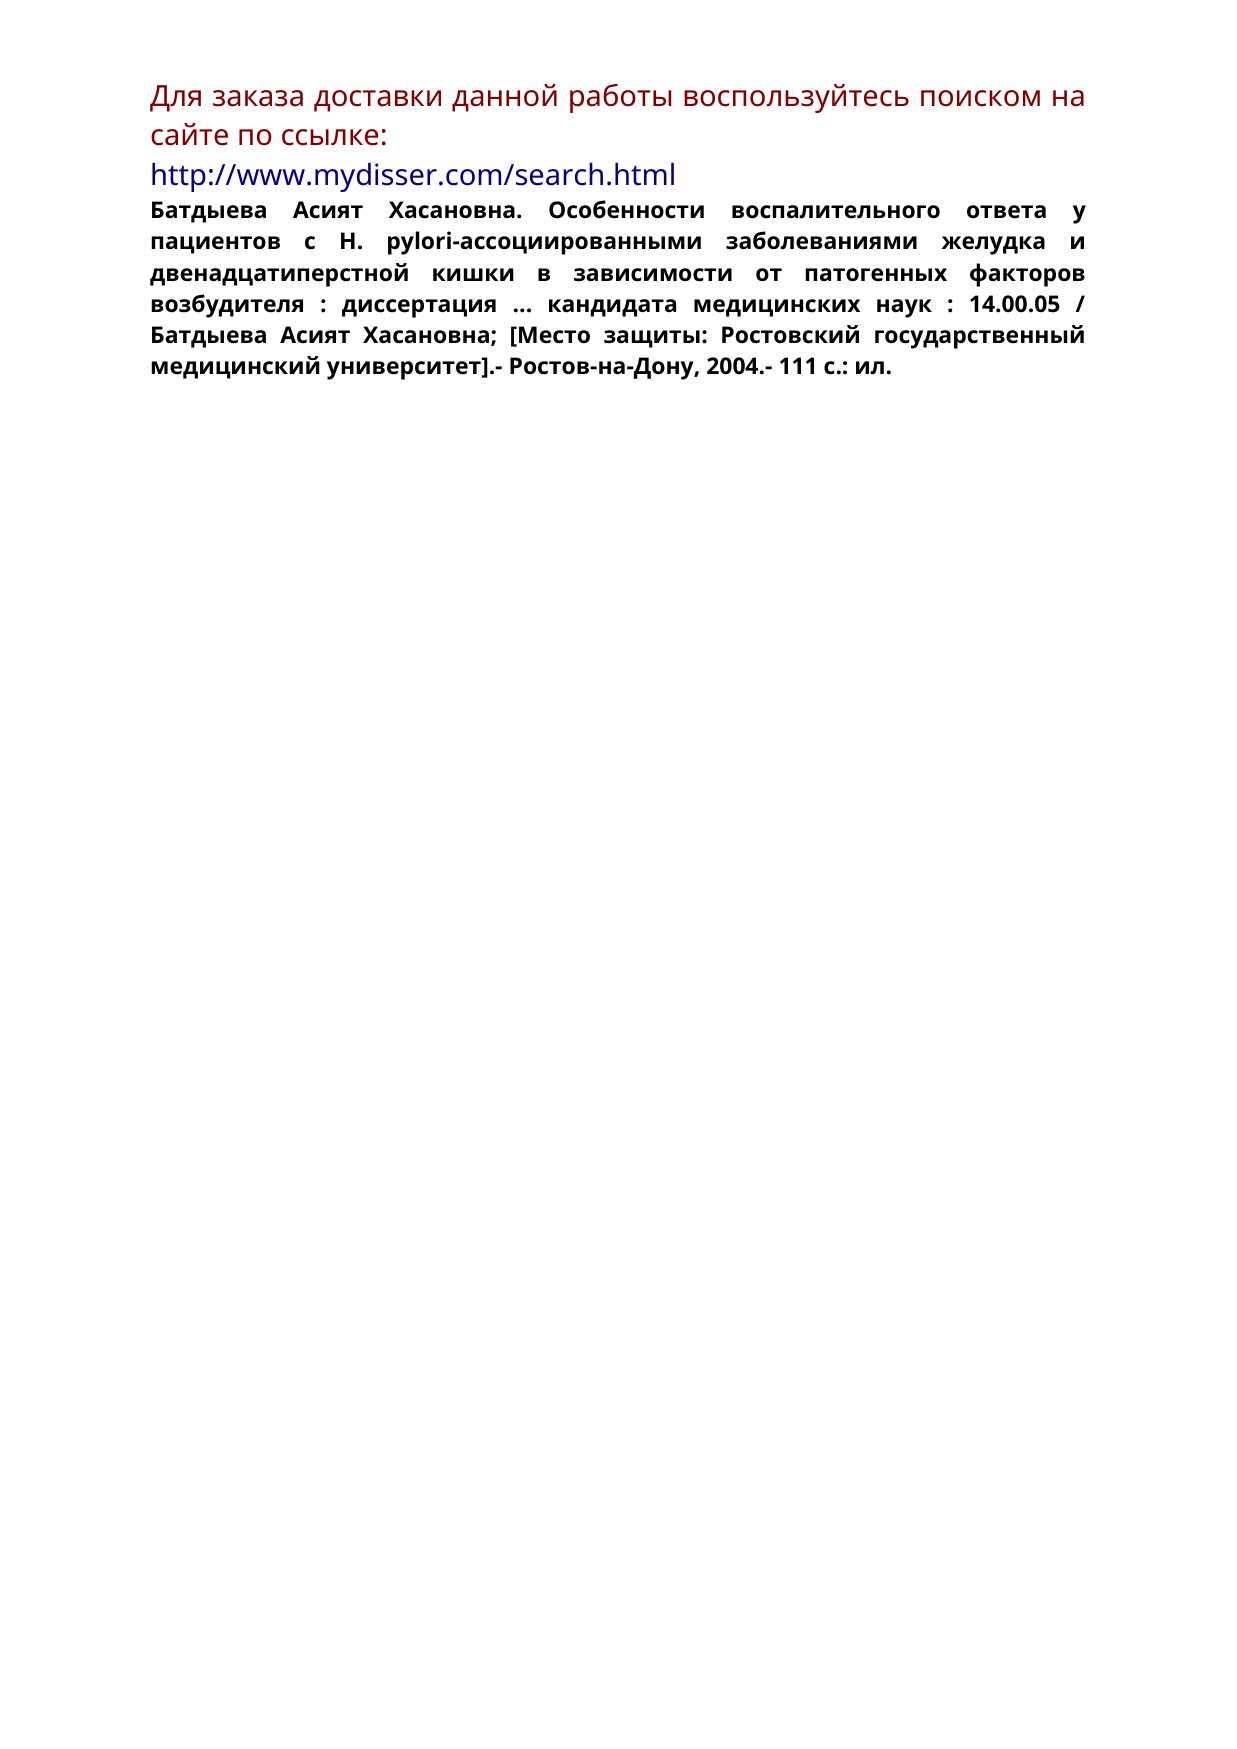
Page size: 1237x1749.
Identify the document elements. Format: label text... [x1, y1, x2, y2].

text Батдыева Асият Хасановна. Особенности воспалительного ответа у пациентов с H. pylori-ассоциированными заболеваниями желудка и двенадцатиперстной кишки в зависимости от патогенных факторов возбудителя : диссертация ... кандидата медицинских наук : 14.00.05 / Батдыева Асият Хасановна; [Место защиты: Ростовский государственный медицинский университет].- Ростов-на-Дону, 2004.- 111 с.: ил. [150, 194, 1086, 382]
